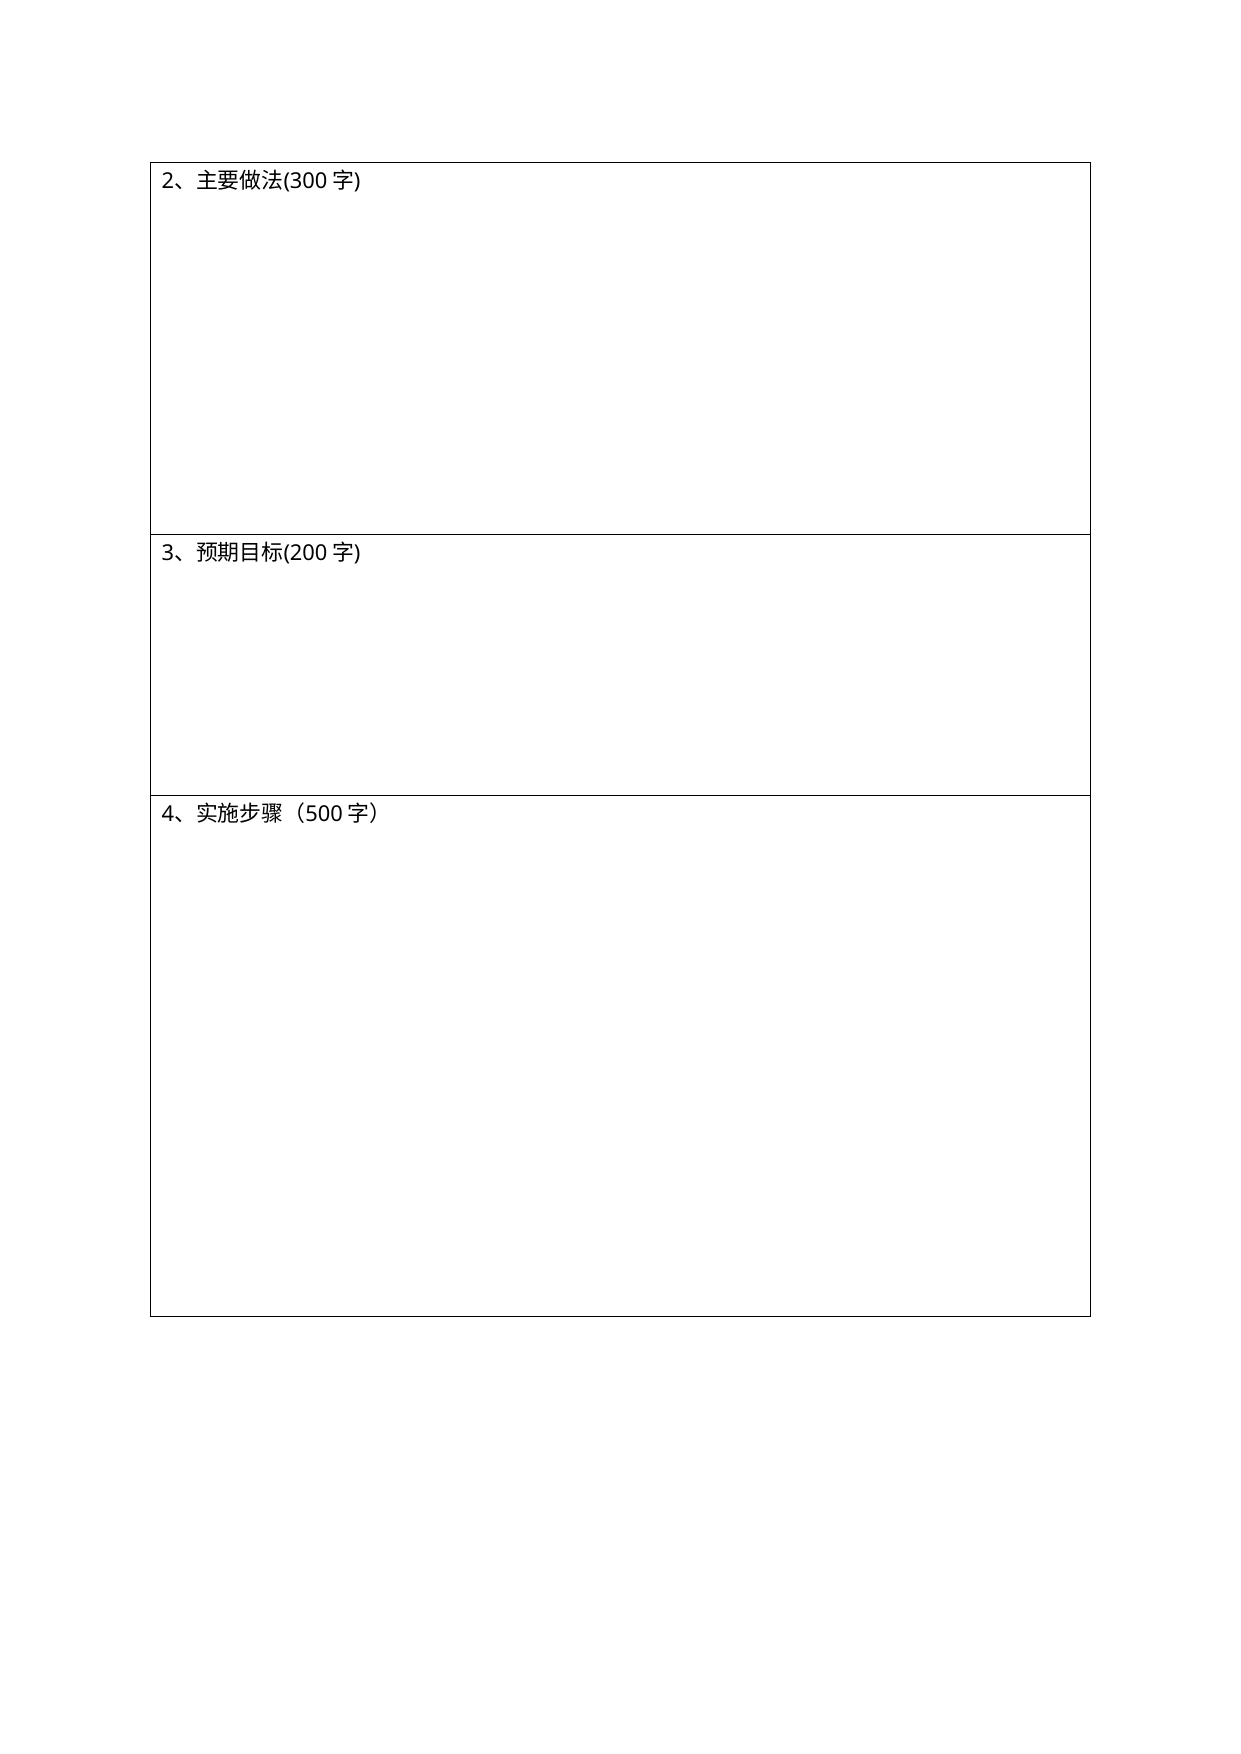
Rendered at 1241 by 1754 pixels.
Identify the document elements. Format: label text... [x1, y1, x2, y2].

table_cell 4、实施步骤（500字） [151, 796, 1090, 1316]
table_cell 3、预期目标(200字) [151, 535, 1090, 795]
table_cell 2、主要做法(300字) [151, 163, 1090, 534]
